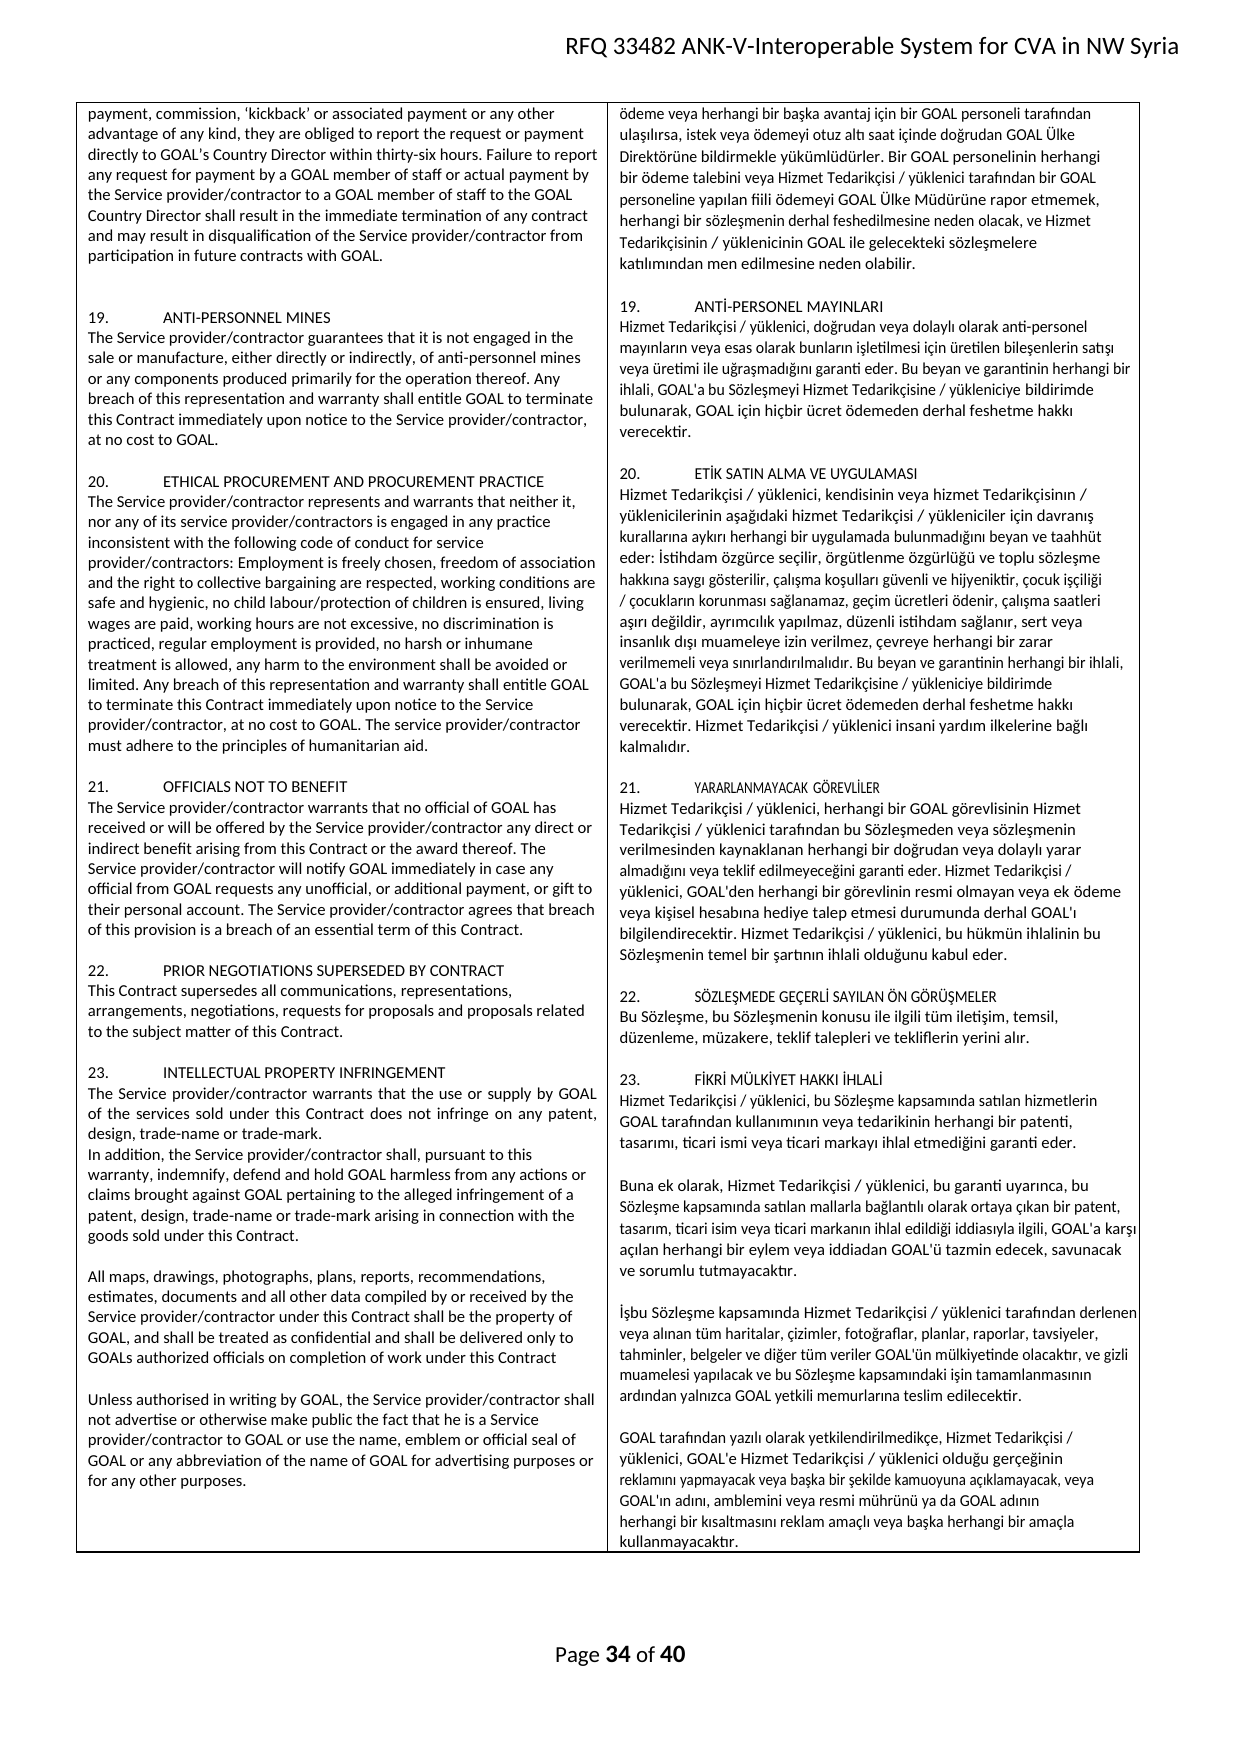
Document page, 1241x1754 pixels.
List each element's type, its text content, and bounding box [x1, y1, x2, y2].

table_header payment, commission, ‘kickback’ or associated payment or any other advantage of any kind, they are obliged to report the request or payment directly to GOAL’s Country Director within thirty-six hours. Failure to report any request for payment by a GOAL member of staff or actual payment by the Service provider/contractor to a GOAL member of staff to the GOAL Country Director shall result in the immediate termination of any contract and may result in disqualification of the Service provider/contractor from participation in future contracts with GOAL. ANTI-PERSONNEL MINES The Service provider/contractor guarantees that it is not engaged in the sale or manufacture, either directly or indirectly, of anti-personnel mines or any components produced primarily for the operation thereof. Any breach of this representation and warranty shall entitle GOAL to terminate this Contract immediately upon notice to the Service provider/contractor, at no cost to GOAL. ETHICAL PROCUREMENT AND PROCUREMENT PRACTICE The Service provider/contractor represents and warrants that neither it, nor any of its service provider/contractors is engaged in any practice inconsistent with the following code of conduct for service provider/contractors: Employment is freely chosen, freedom of association and the right to collective bargaining are respected, working conditions are safe and hygienic, no child labour/protection of children is ensured, living wages are paid, working hours are not excessive, no discrimination is practiced, regular employment is provided, no harsh or inhumane treatment is allowed, any harm to the environment shall be avoided or limited. Any breach of this representation and warranty shall entitle GOAL to terminate this Contract immediately upon notice to the Service provider/contractor, at no cost to GOAL. The service provider/contractor must adhere to the principles of humanitarian aid. OFFICIALS NOT TO BENEFIT The Service provider/contractor warrants that no official of GOAL has received or will be offered by the Service provider/contractor any direct or indirect benefit arising from this Contract or the award thereof. The Service provider/contractor will notify GOAL immediately in case any official from GOAL requests any unofficial, or additional payment, or gift to their personal account. The Service provider/contractor agrees that breach of this provision is a breach of an essential term of this Contract. PRIOR NEGOTIATIONS SUPERSEDED BY CONTRACT This Contract supersedes all communications, representations, arrangements, negotiations, requests for proposals and proposals related to the subject matter of this Contract. INTELLECTUAL PROPERTY INFRINGEMENT The Service provider/contractor warrants that the use or supply by GOAL of the services sold under this Contract does not infringe on any patent, design, trade-name or trade-mark. In addition, the Service provider/contractor shall, pursuant to this warranty, indemnify, defend and hold GOAL harmless from any actions or claims brought against GOAL pertaining to the alleged infringement of a patent, design, trade-name or trade-mark arising in connection with the goods sold under this Contract. All maps, drawings, photographs, plans, reports, recommendations, estimates, documents and all other data compiled by or received by the Service provider/contractor under this Contract shall be the property of GOAL, and shall be treated as confidential and shall be delivered only to GOALs authorized officials on completion of work under this Contract Unless authorised in writing by GOAL, the Service provider/contractor shall not advertise or otherwise make public the fact that he is a Service provider/contractor to GOAL or use the name, emblem or official seal of GOAL or any abbreviation of the name of GOAL for advertising purposes or for any other purposes. [77, 103, 607, 1551]
table_header ödeme veya herhangi bir başka avantaj için bir GOAL personeli tarafından ulaşılırsa, istek veya ödemeyi otuz altı saat içinde doğrudan GOAL Ülke Direktörüne bildirmekle yükümlüdürler. Bir GOAL personelinin herhangi bir ödeme talebini veya Hizmet Tedarikçisi / yüklenici tarafından bir GOAL personeline yapılan fiili ödemeyi GOAL Ülke Müdürüne rapor etmemek, herhangi bir sözleşmenin derhal feshedilmesine neden olacak, ve Hizmet Tedarikçisinin / yüklenicinin GOAL ile gelecekteki sözleşmelere katılımından men edilmesine neden olabilir. ANTİ-PERSONEL MAYINLARI Hizmet Tedarikçisi / yüklenici, doğrudan veya dolaylı olarak anti-personel mayınların veya esas olarak bunların işletilmesi için üretilen bileşenlerin satışı veya üretimi ile uğraşmadığını garanti eder. Bu beyan ve garantinin herhangi bir ihlali, GOAL'a bu Sözleşmeyi Hizmet Tedarikçisine / yükleniciye bildirimde bulunarak, GOAL için hiçbir ücret ödemeden derhal feshetme hakkı verecektir. ETİK SATIN ALMA VE UYGULAMASI Hizmet Tedarikçisi / yüklenici, kendisinin veya hizmet Tedarikçisinın / yüklenicilerinin aşağıdaki hizmet Tedarikçisi / yükleniciler için davranış kurallarına aykırı herhangi bir uygulamada bulunmadığını beyan ve taahhüt eder: İstihdam özgürce seçilir, örgütlenme özgürlüğü ve toplu sözleşme hakkına saygı gösterilir, çalışma koşulları güvenli ve hijyeniktir, çocuk işçiliği / çocukların korunması sağlanamaz, geçim ücretleri ödenir, çalışma saatleri aşırı değildir, ayrımcılık yapılmaz, düzenli istihdam sağlanır, sert veya insanlık dışı muameleye izin verilmez, çevreye herhangi bir zarar verilmemeli veya sınırlandırılmalıdır. Bu beyan ve garantinin herhangi bir ihlali, GOAL'a bu Sözleşmeyi Hizmet Tedarikçisine / yükleniciye bildirimde bulunarak, GOAL için hiçbir ücret ödemeden derhal feshetme hakkı verecektir. Hizmet Tedarikçisi / yüklenici insani yardım ilkelerine bağlı kalmalıdır. YARARLANMAYACAK GÖREVLİLER Hizmet Tedarikçisi / yüklenici, herhangi bir GOAL görevlisinin Hizmet Tedarikçisi / yüklenici tarafından bu Sözleşmeden veya sözleşmenin verilmesinden kaynaklanan herhangi bir doğrudan veya dolaylı yarar almadığını veya teklif edilmeyeceğini garanti eder. Hizmet Tedarikçisi / yüklenici, GOAL'den herhangi bir görevlinin resmi olmayan veya ek ödeme veya kişisel hesabına hediye talep etmesi durumunda derhal GOAL'ı bilgilendirecektir. Hizmet Tedarikçisi / yüklenici, bu hükmün ihlalinin bu Sözleşmenin temel bir şartının ihlali olduğunu kabul eder. SÖZLEŞMEDE GEÇERLİ SAYILAN ÖN GÖRÜŞMELER Bu Sözleşme, bu Sözleşmenin konusu ile ilgili tüm iletişim, temsil, düzenleme, müzakere, teklif talepleri ve tekliflerin yerini alır. FİKRİ MÜLKİYET HAKKI İHLALİ Hizmet Tedarikçisi / yüklenici, bu Sözleşme kapsamında satılan hizmetlerin GOAL tarafından kullanımının veya tedarikinin herhangi bir patenti, tasarımı, ticari ismi veya ticari markayı ihlal etmediğini garanti eder. Buna ek olarak, Hizmet Tedarikçisi / yüklenici, bu garanti uyarınca, bu Sözleşme kapsamında satılan mallarla bağlantılı olarak ortaya çıkan bir patent, tasarım, ticari isim veya ticari markanın ihlal edildiği iddiasıyla ilgili, GOAL'a karşı açılan herhangi bir eylem veya iddiadan GOAL'ü tazmin edecek, savunacak ve sorumlu tutmayacaktır. İşbu Sözleşme kapsamında Hizmet Tedarikçisi / yüklenici tarafından derlenen veya alınan tüm haritalar, çizimler, fotoğraflar, planlar, raporlar, tavsiyeler, tahminler, belgeler ve diğer tüm veriler GOAL'ün mülkiyetinde olacaktır, ve gizli muamelesi yapılacak ve bu Sözleşme kapsamındaki işin tamamlanmasının ardından yalnızca GOAL yetkili memurlarına teslim edilecektir. GOAL tarafından yazılı olarak yetkilendirilmedikçe, Hizmet Tedarikçisi / yüklenici, GOAL'e Hizmet Tedarikçisi / yüklenici olduğu gerçeğinin reklamını yapmayacak veya başka bir şekilde kamuoyuna açıklamayacak, veya GOAL'ın adını, amblemini veya resmi mührünü ya da GOAL adının herhangi bir kısaltmasını reklam amaçlı veya başka herhangi bir amaçla kullanmayacaktır. [608, 103, 1139, 1551]
